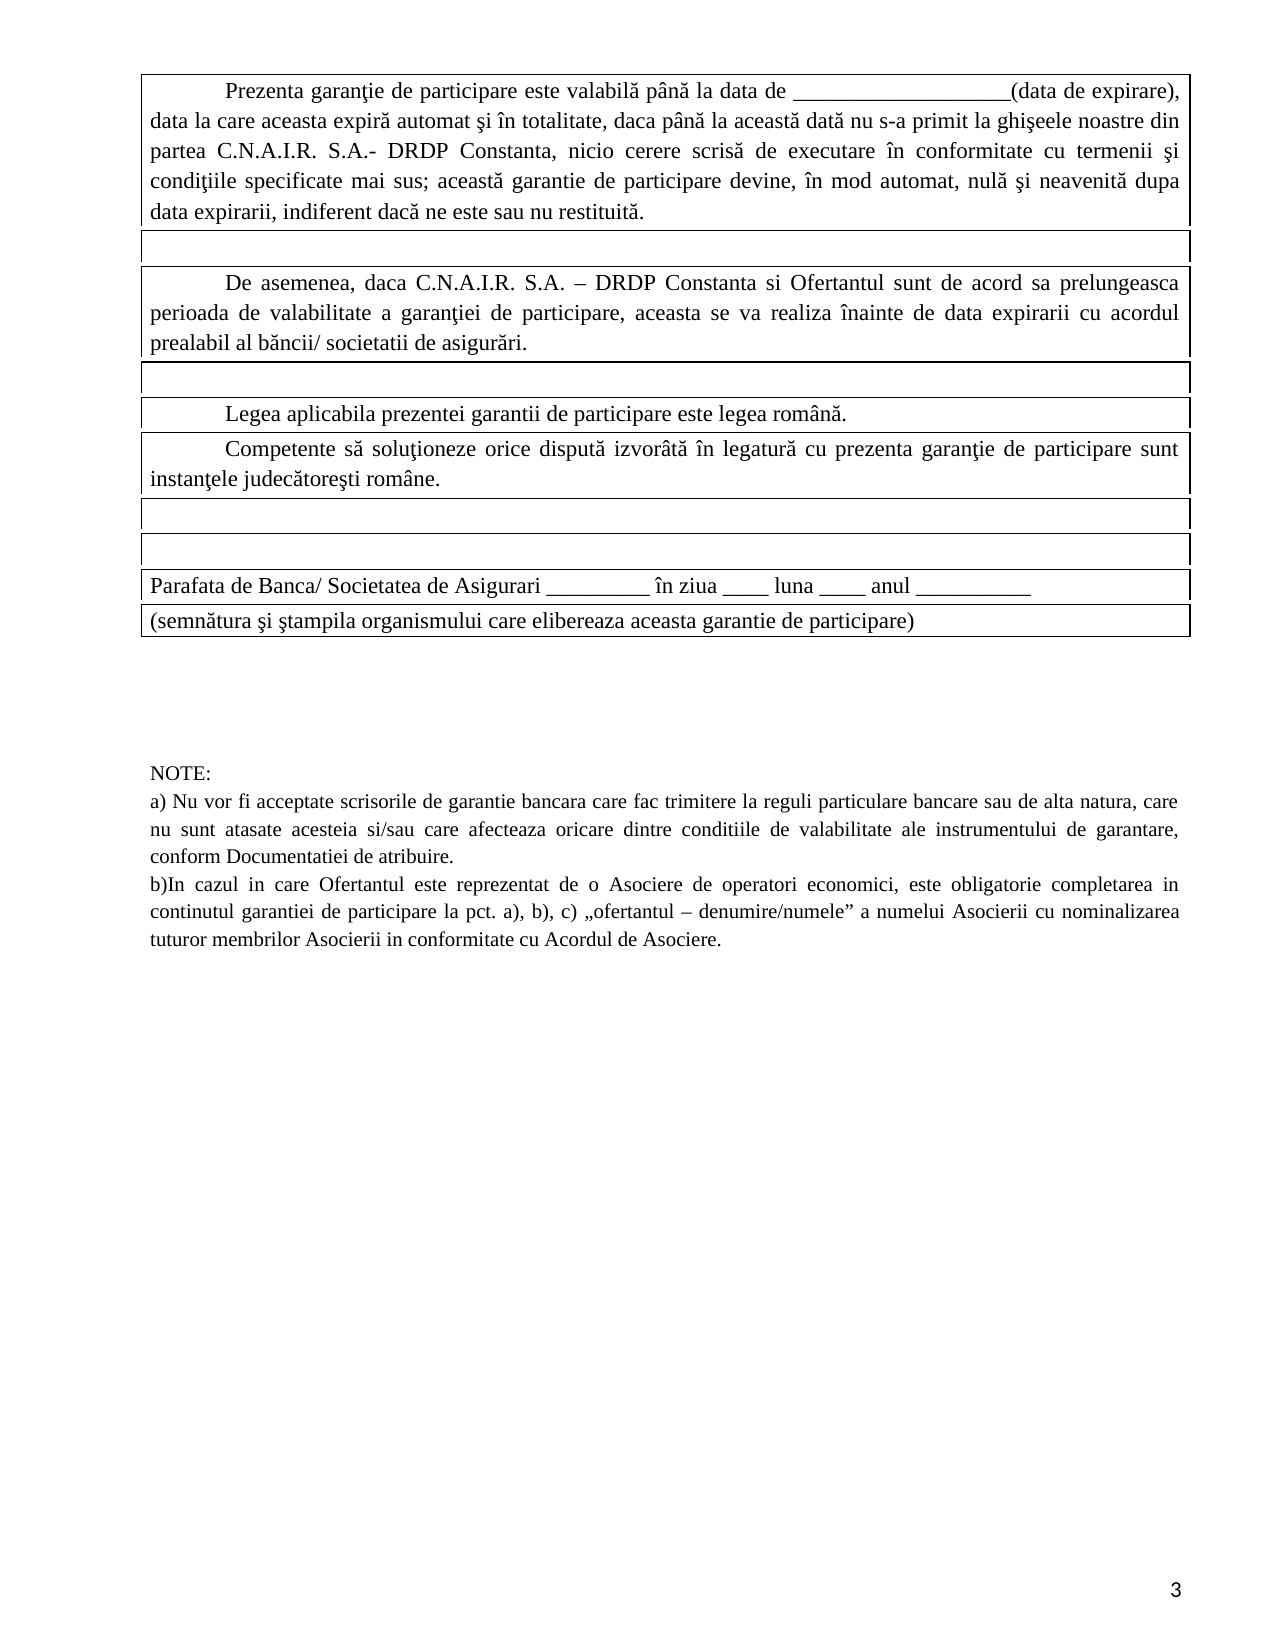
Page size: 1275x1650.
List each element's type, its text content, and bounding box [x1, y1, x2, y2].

text Prezenta garanţie de participare este valabilă până la data de ___________________(data de expirare), data la care aceasta expiră automat şi în totalitate, daca până la această dată nu s-a primit la ghişeele noastre din partea C.N.A.I.R. S.A.- DRDP Constanta, nicio cerere scrisă de executare în conformitate cu termenii şi condiţiile specificate mai sus; această garantie de participare devine, în mod automat, nulă şi neavenită dupa data expirarii, indiferent dacă ne este sau nu restituită. [142, 75, 1189, 226]
text (semnătura şi ştampila organismului care elibereaza aceasta garantie de participare) [142, 605, 1189, 636]
text Parafata de Banca/ Societatea de Asigurari _________ în ziua ____ luna ____ anul __________ [142, 570, 1189, 600]
text a) Nu vor fi acceptate scrisorile de garantie bancara care fac trimitere la reguli particulare bancare sau de alta natura, care nu sunt atasate acesteia si/sau care afecteaza oricare dintre conditiile de valabilitate ale instrumentului de garantare, conform Documentatiei de atribuire. [150, 789, 1181, 868]
text b)In cazul in care Ofertantul este reprezentat de o Asociere de operatori economici, este obligatorie completarea in continutul garantiei de participare la pct. a), b), c) „ofertantul – denumire/numele” a numelui Asocierii cu nominalizarea tuturor membrilor Asocierii in conformitate cu Acordul de Asociere. [150, 872, 1181, 951]
text NOTE: [150, 761, 1181, 785]
text Competente să soluţioneze orice dispută izvorâtă în legatură cu prezenta garanţie de participare sunt instanţele judecătoreşti române. [142, 433, 1189, 494]
text Legea aplicabila prezentei garantii de participare este legea română. [142, 398, 1189, 428]
text De asemenea, daca C.N.A.I.R. S.A. – DRDP Constanta si Ofertantul sunt de acord sa prelungeasca perioada de valabilitate a garanţiei de participare, aceasta se va realiza înainte de data expirarii cu acordul prealabil al băncii/ societatii de asigurări. [142, 267, 1189, 357]
